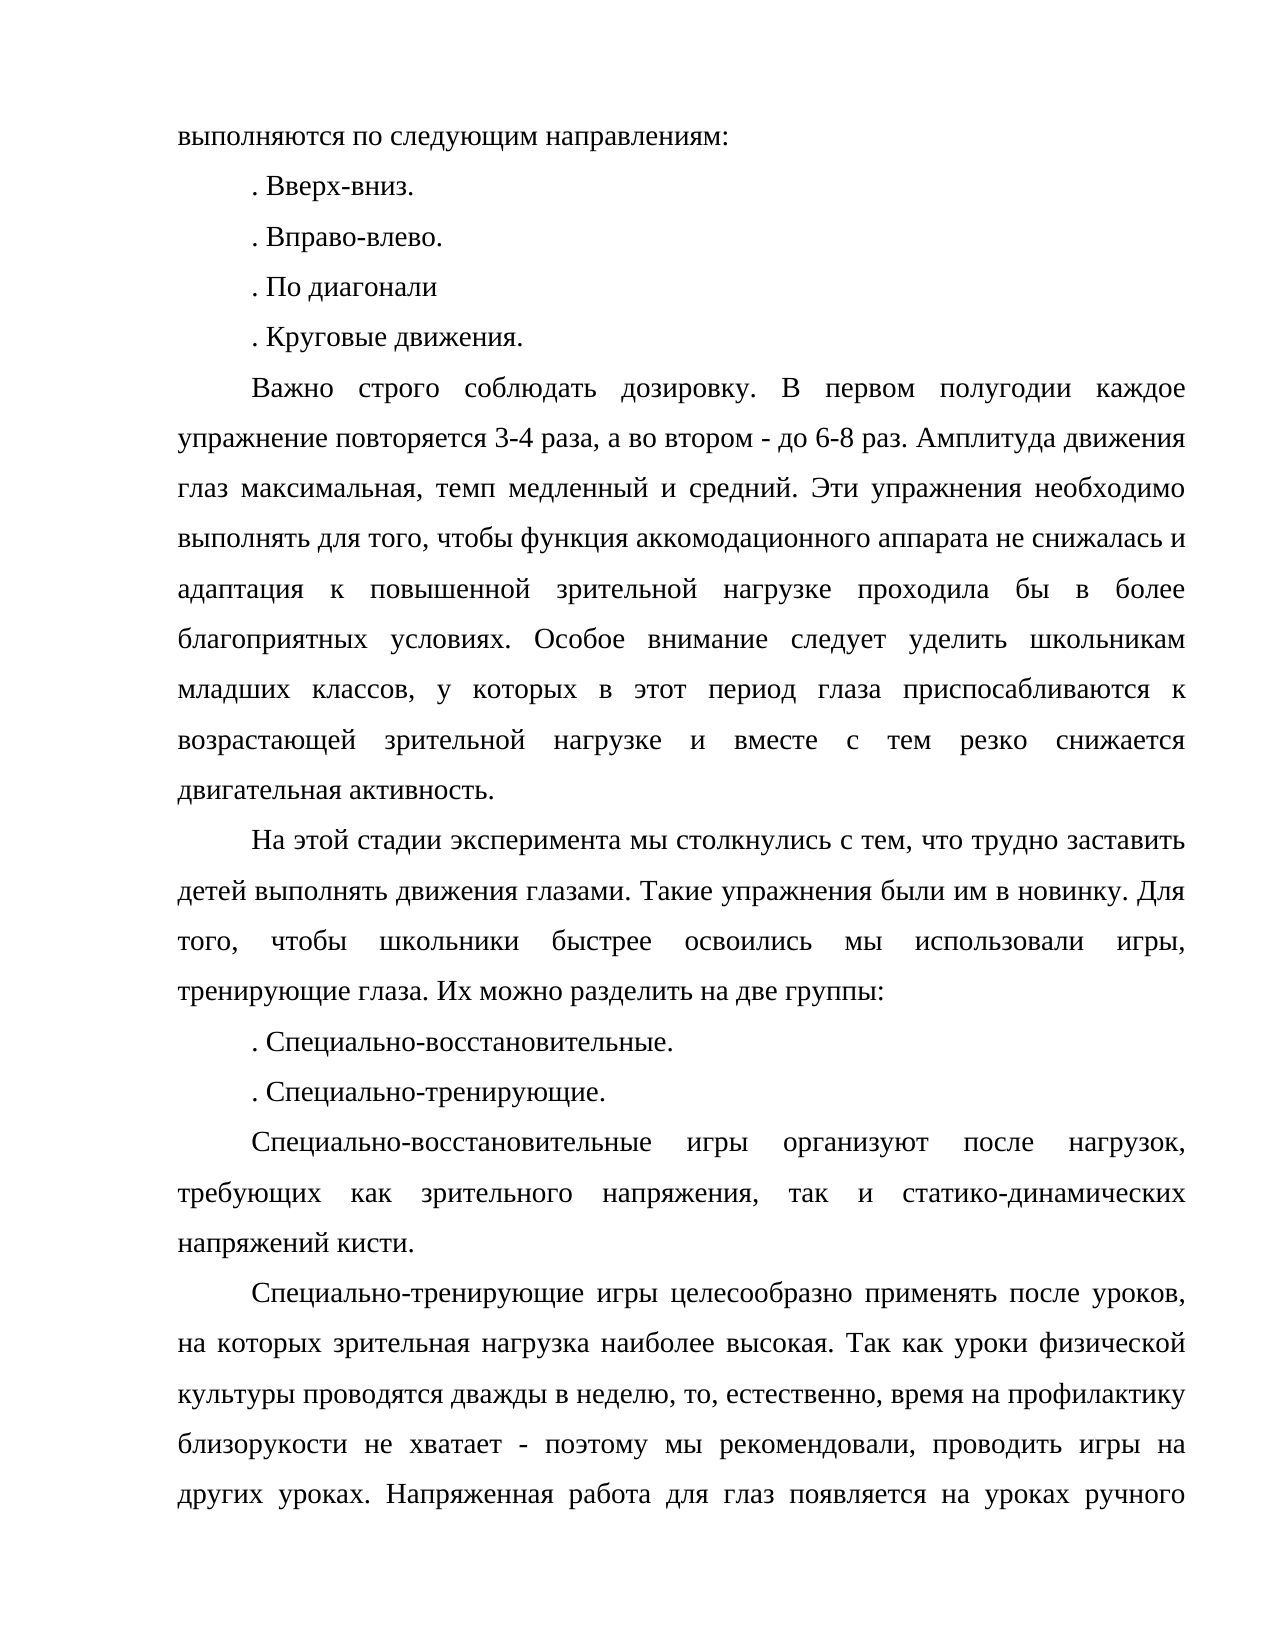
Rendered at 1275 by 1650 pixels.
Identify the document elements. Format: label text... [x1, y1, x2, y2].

text На этой стадии эксперимента мы столкнулись с тем, что трудно заставить детей выполнять движения глазами. Такие упражнения были им в новинку. Для того, чтобы школьники быстрее освоились мы использовали игры, тренирующие глаза. Их можно разделить на две группы: [177, 822, 1186, 1007]
text . Вверх-вниз. [177, 168, 1186, 202]
text . Специально-восстановительные. [177, 1024, 1186, 1057]
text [177, 1275, 1186, 1510]
text . По диагонали [177, 269, 1186, 303]
text . Специально-тренирующие. [177, 1074, 1186, 1108]
text Важно строго соблюдать дозировку. В первом полугодии каждое упражнение повторяется 3-4 раза, а во втором - до 6-8 раз. Амплитуда движения глаз максимальная, темп медленный и средний. Эти упражнения необходимо выполнять для того, чтобы функция аккомодационного аппарата не снижалась и адаптация к повышенной зрительной нагрузке проходила бы в более благоприятных условиях. Особое внимание следует уделить школьникам младших классов, у которых в этот период глаза приспосабливаются к возрастающей зрительной нагрузке и вместе с тем резко снижается двигательная активность. [177, 370, 1186, 806]
text Специально-восстановительные игры организуют после нагрузок, требующих как зрительного напряжения, так и статико-динамических напряжений кисти. [177, 1124, 1186, 1258]
text . Вправо-влево. [177, 219, 1186, 252]
text . Круговые движения. [177, 319, 1186, 353]
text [177, 118, 1186, 152]
